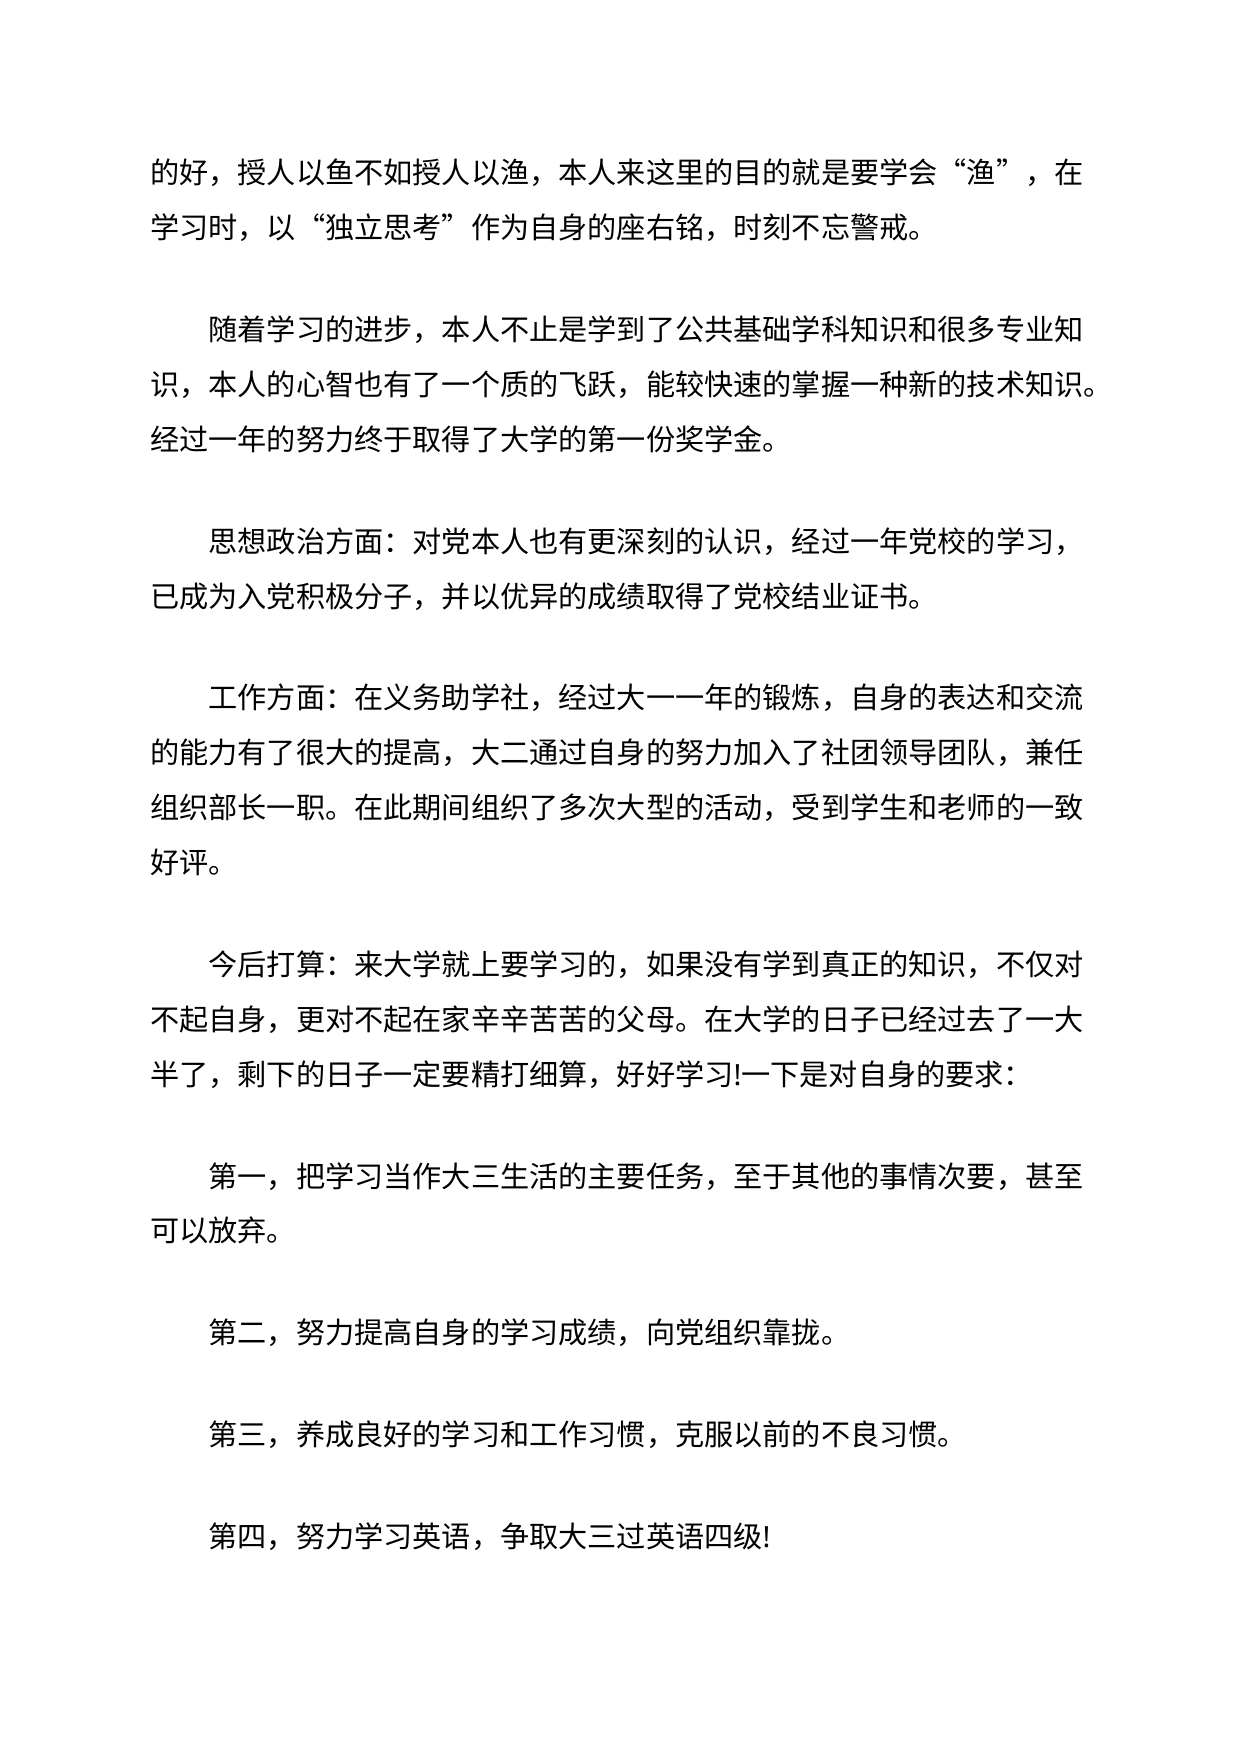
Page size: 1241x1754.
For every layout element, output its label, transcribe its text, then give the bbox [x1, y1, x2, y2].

text 思想政治方面：对党本人也有更深刻的认识，经过一年党校的学习，已成为入党积极分子，并以优异的成绩取得了党校结业证书。 [150, 518, 1090, 615]
text 第二，努力提高自身的学习成绩，向党组织靠拢。 [150, 1310, 1090, 1352]
text 第四，努力学习英语，争取大三过英语四级! [150, 1513, 1090, 1556]
text 今后打算：来大学就上要学习的，如果没有学到真正的知识，不仅对不起自身，更对不起在家辛辛苦苦的父母。在大学的日子已经过去了一大半了，剩下的日子一定要精打细算，好好学习!一下是对自身的要求： [150, 941, 1090, 1093]
text 工作方面：在义务助学社，经过大一一年的锻炼，自身的表达和交流的能力有了很大的提高，大二通过自身的努力加入了社团领导团队，兼任组织部长一职。在此期间组织了多次大型的活动，受到学生和老师的一致好评。 [150, 675, 1090, 882]
text 随着学习的进步，本人不止是学到了公共基础学科知识和很多专业知识，本人的心智也有了一个质的飞跃，能较快速的掌握一种新的技术知识。经过一年的努力终于取得了大学的第一份奖学金。 [150, 307, 1090, 459]
text 第三，养成良好的学习和工作习惯，克服以前的不良习惯。 [150, 1412, 1090, 1454]
text 第一，把学习当作大三生活的主要任务，至于其他的事情次要，甚至可以放弃。 [150, 1153, 1090, 1250]
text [150, 150, 1090, 247]
